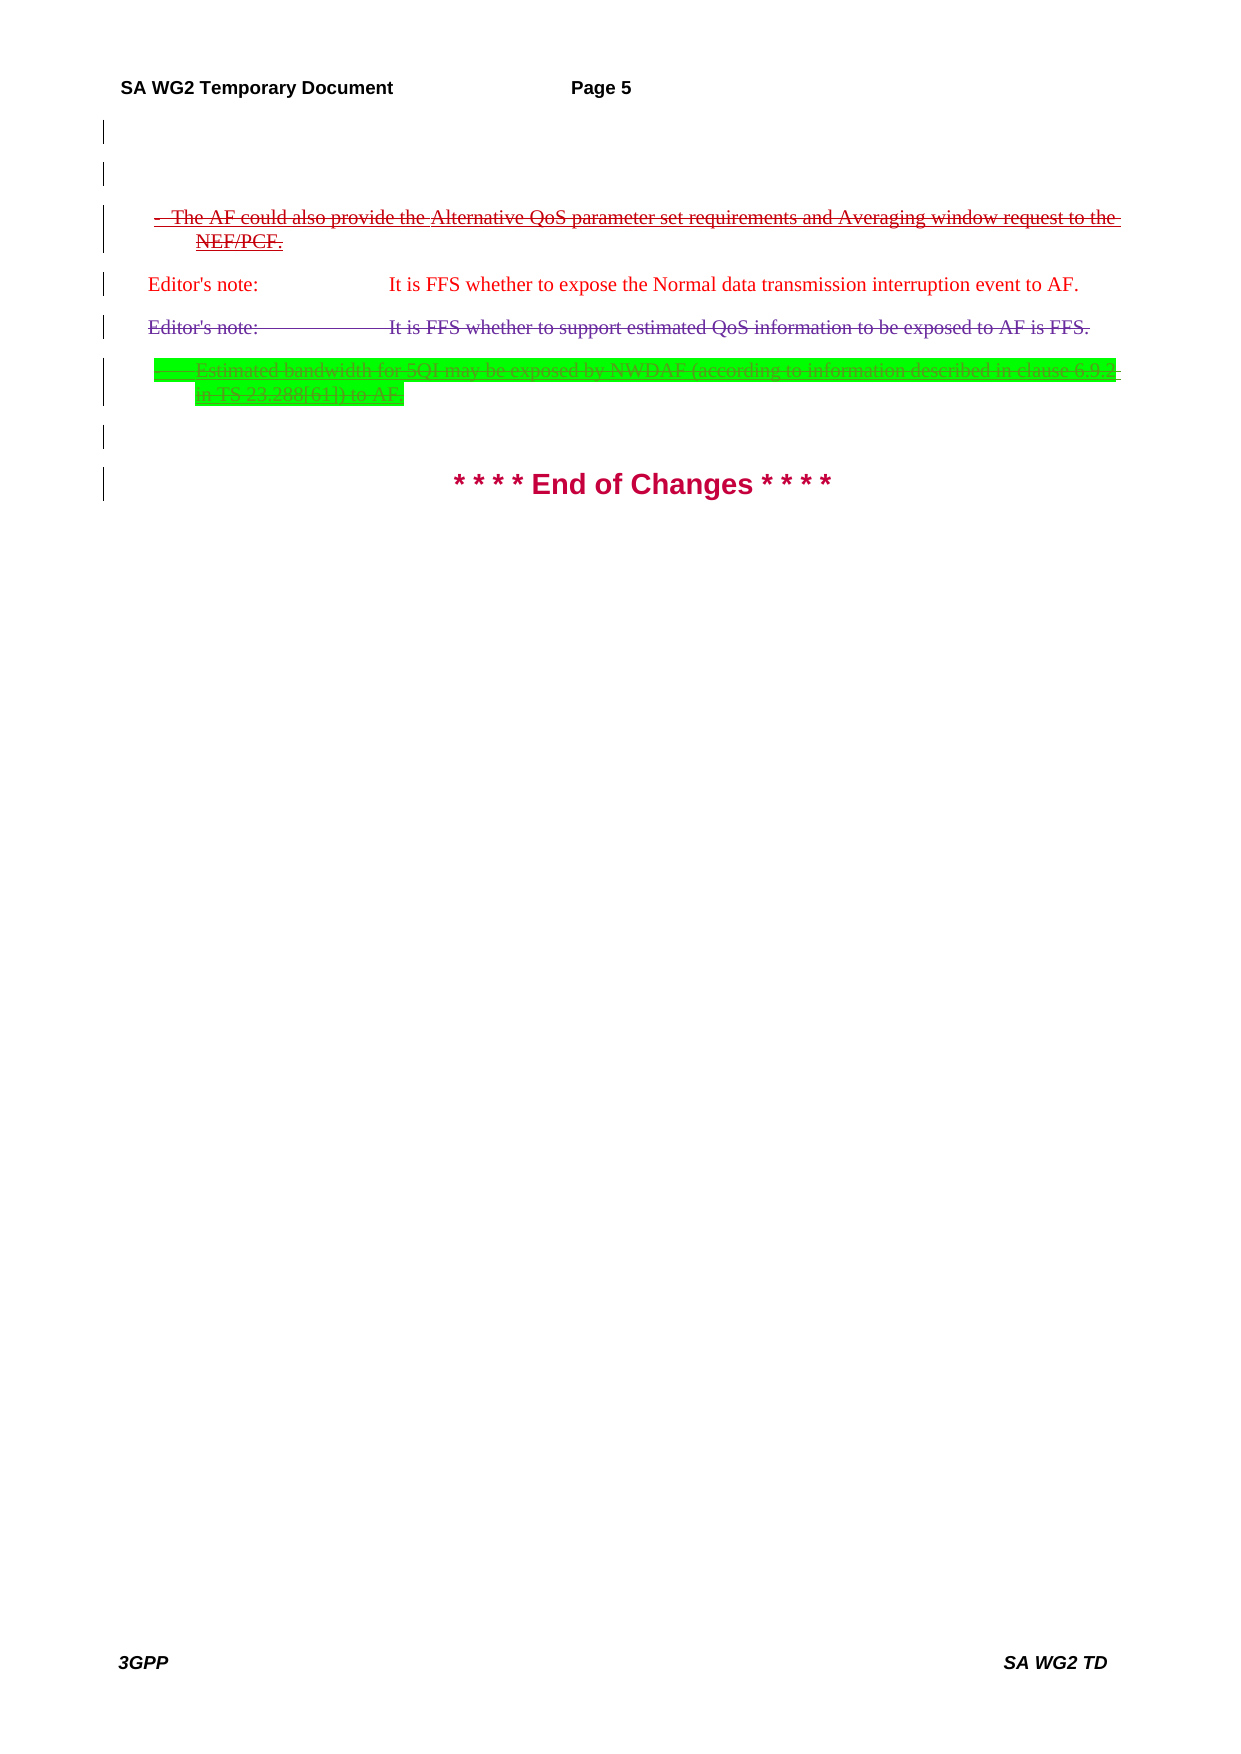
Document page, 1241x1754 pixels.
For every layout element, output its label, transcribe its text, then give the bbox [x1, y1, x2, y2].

text * * * * End of Changes * * * * [118, 467, 1122, 501]
text Editor's note: It is FFS whether to expose the Normal data transmission interruption event to AF. [148, 272, 1122, 296]
